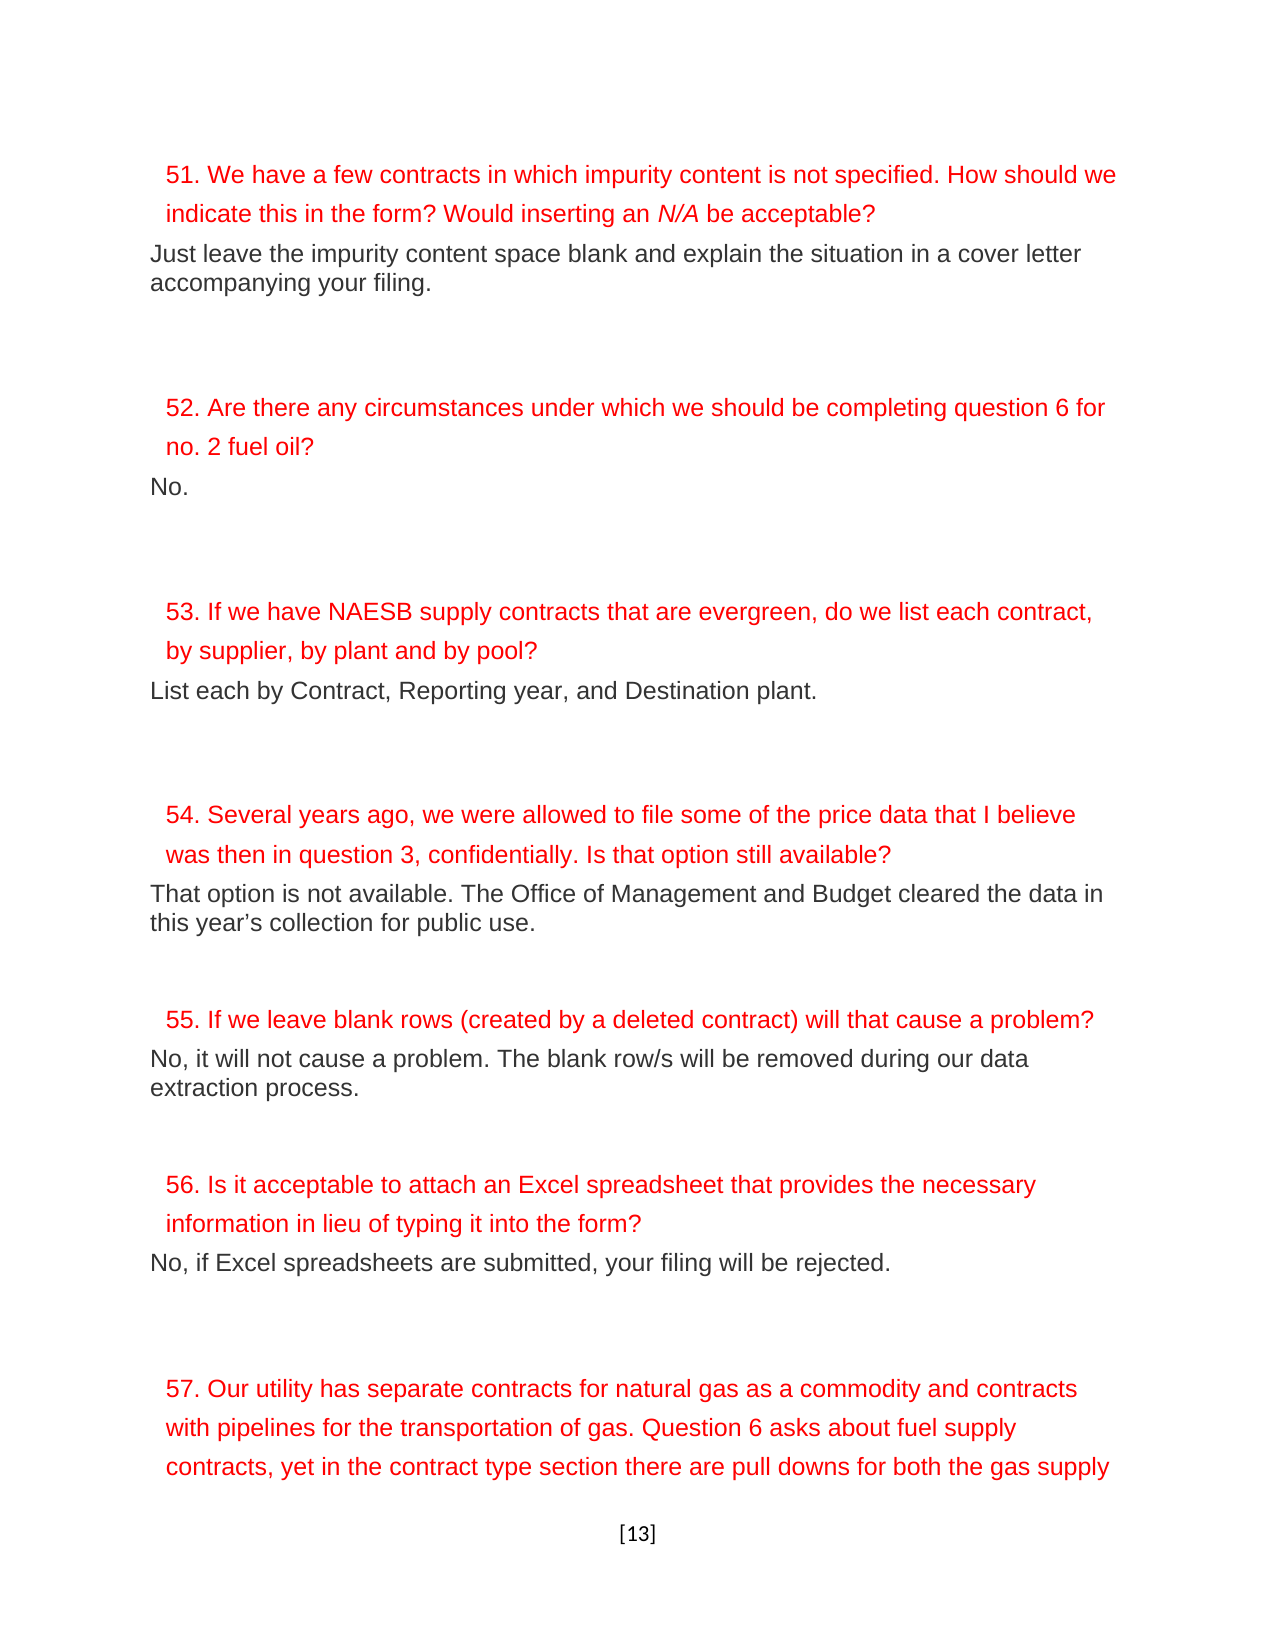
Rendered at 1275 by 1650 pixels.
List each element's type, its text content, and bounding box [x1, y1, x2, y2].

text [166, 1363, 1125, 1481]
text 52. Are there any circumstances under which we should be completing question 6 for no. 2 fuel oil? [166, 383, 1125, 461]
text No, it will not cause a problem. The blank row/s will be removed during our data extraction process. [150, 1044, 1125, 1102]
text 51. We have a few contracts in which impurity content is not specified. How should we indicate this in the form? Would inserting an N/A be acceptable? [166, 150, 1125, 228]
text No. [150, 472, 1125, 501]
text Just leave the impurity content space blank and explain the situation in a cover letter accompanying your filing. [150, 239, 1125, 297]
text 55. If we leave blank rows (created by a deleted contract) will that cause a problem? [166, 994, 1125, 1033]
text 54. Several years ago, we were allowed to file some of the price data that I believe was then in question 3, confidentially. Is that option still available? [166, 790, 1125, 868]
text 53. If we have NAESB supply contracts that are evergreen, do we list each contract, by supplier, by plant and by pool? [166, 587, 1125, 665]
text List each by Contract, Reporting year, and Destination plant. [150, 676, 1125, 705]
text No, if Excel spreadsheets are submitted, your filing will be rejected. [150, 1248, 1125, 1277]
text That option is not available. The Office of Management and Budget cleared the data in this year’s collection for public use. [150, 879, 1125, 937]
text 56. Is it acceptable to attach an Excel spreadsheet that provides the necessary information in lieu of typing it into the form? [166, 1159, 1125, 1237]
